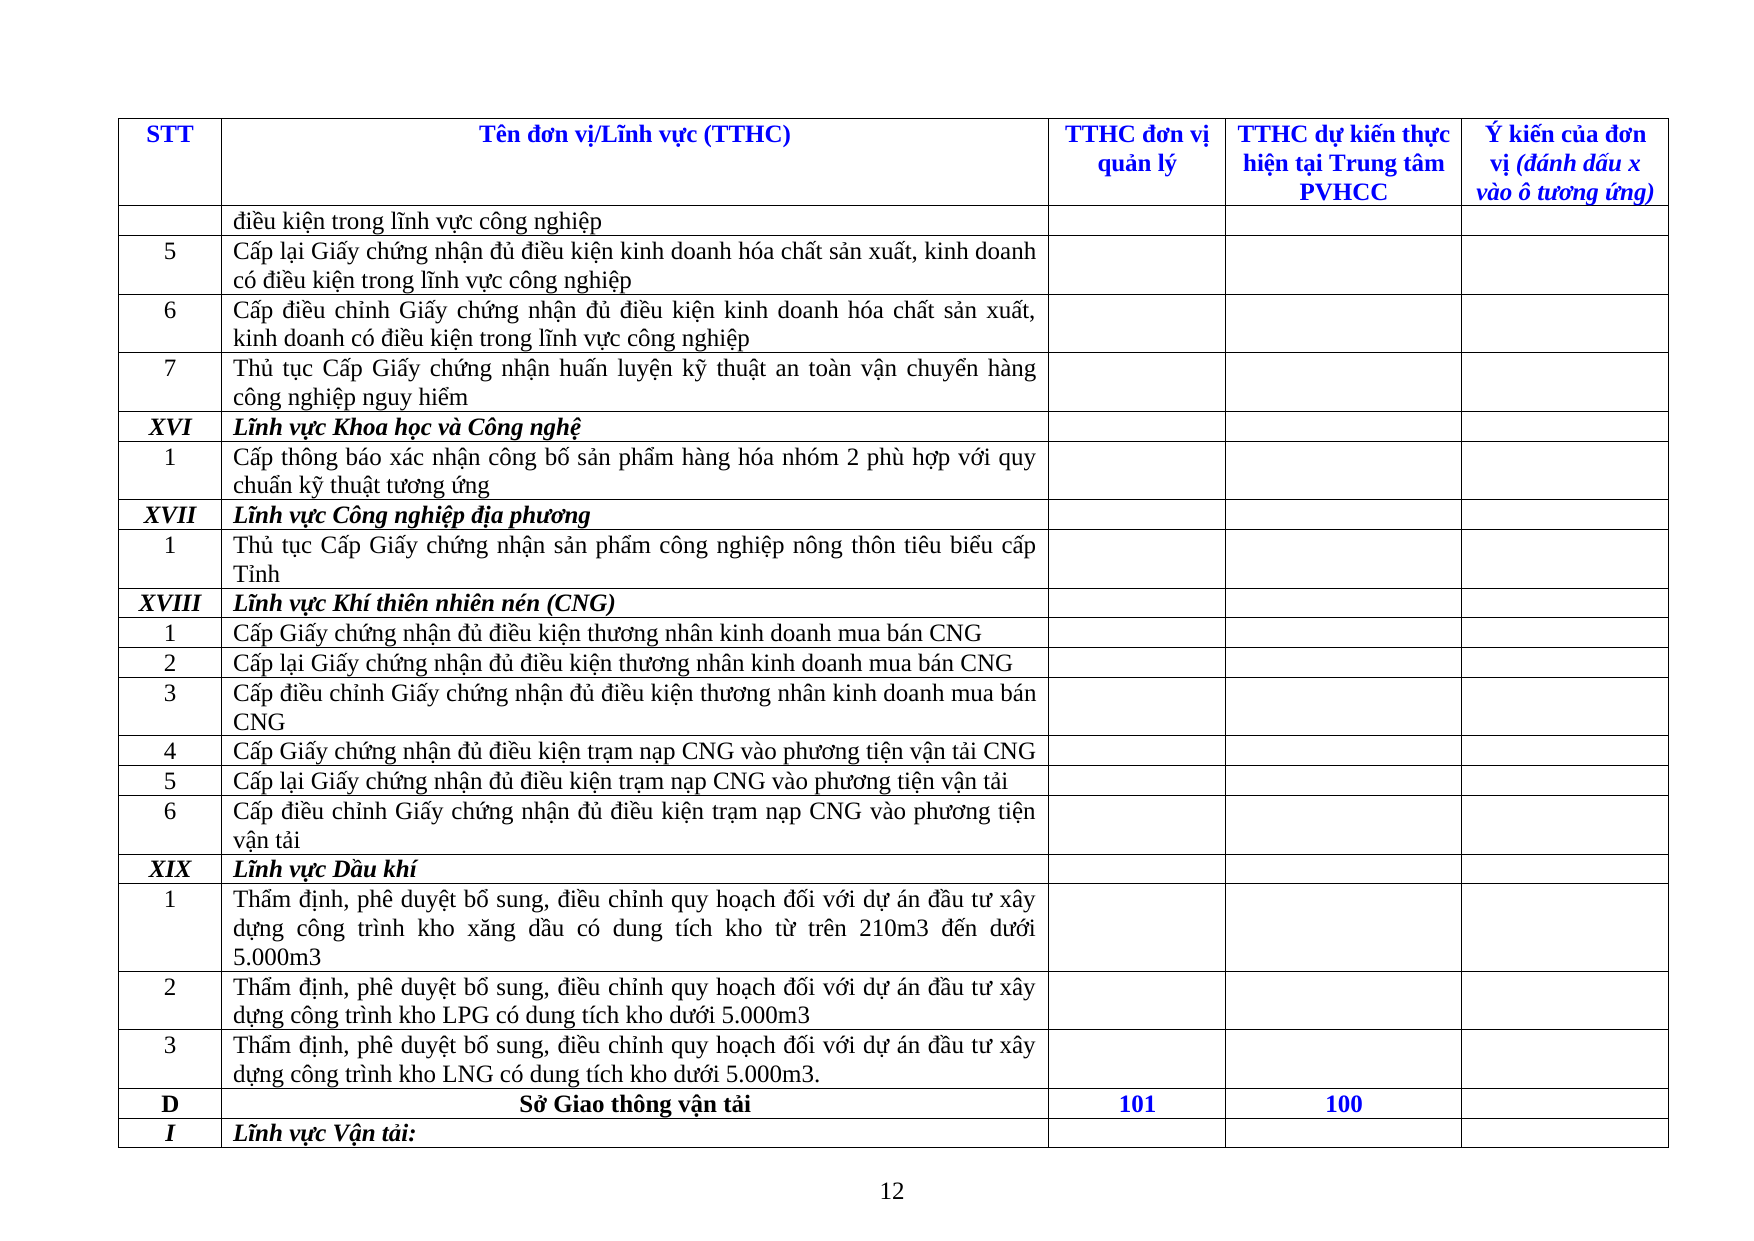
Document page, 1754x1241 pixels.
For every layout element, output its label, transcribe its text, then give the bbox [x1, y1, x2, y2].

table_cell Cấp lại Giấy chứng nhận đủ điều kiện thương nhân kinh doanh mua bán CNG [222, 648, 1048, 677]
table_cell [1226, 618, 1461, 647]
table_cell Cấp thông báo xác nhận công bố sản phẩm hàng hóa nhóm 2 phù hợp với quy chuẩn kỹ thuật tương ứng [222, 442, 1048, 499]
table_cell [1226, 766, 1461, 795]
table_cell Cấp lại Giấy chứng nhận đủ điều kiện kinh doanh hóa chất sản xuất, kinh doanh có điều kiện trong lĩnh vực công nghiệp [222, 236, 1048, 294]
table_cell [1226, 855, 1461, 883]
table_cell Cấp lại Giấy chứng nhận đủ điều kiện trạm nạp CNG vào phương tiện vận tải [222, 766, 1048, 795]
table_cell [1226, 589, 1461, 617]
table_cell Lĩnh vực Công nghiệp địa phương [222, 500, 1048, 529]
table_cell XVIII [119, 589, 221, 617]
table_cell XIX [119, 855, 221, 883]
table_cell Lĩnh vực Vận tải: [222, 1119, 1048, 1147]
table_cell [1462, 796, 1668, 853]
table_cell 4 [119, 206, 221, 235]
table_cell 6 [119, 295, 221, 352]
table_cell [1462, 500, 1668, 529]
table_cell [1462, 206, 1668, 235]
table_cell 1 [119, 618, 221, 647]
table_header STT [119, 119, 221, 205]
table_cell [1462, 766, 1668, 795]
table_cell 5 [119, 236, 221, 294]
table_cell 3 [119, 1030, 221, 1088]
table_cell [1049, 236, 1225, 294]
table_cell [1462, 412, 1668, 441]
table_cell [1049, 884, 1225, 971]
table_cell [1049, 206, 1225, 235]
table_cell [1049, 412, 1225, 441]
table_header TTHC đơn vị quản lý [1049, 119, 1225, 205]
table_cell XVI [119, 412, 221, 441]
table_cell [1226, 796, 1461, 853]
table_cell Cấp điều chỉnh Giấy chứng nhận đủ điều kiện thương nhân kinh doanh mua bán CNG [222, 678, 1048, 735]
table_cell Cấp Giấy chứng nhận đủ điều kiện trạm nạp CNG vào phương tiện vận tải CNG [222, 736, 1048, 765]
table_cell 1 [119, 530, 221, 587]
table_cell [1462, 442, 1668, 499]
table_cell [1462, 1030, 1668, 1088]
table_cell 3 [119, 678, 221, 735]
table_cell I [119, 1119, 221, 1147]
table_cell [1226, 1030, 1461, 1088]
table_cell 2 [119, 972, 221, 1029]
table_cell [1049, 353, 1225, 411]
table_cell [1226, 530, 1461, 587]
table_cell Thẩm định, phê duyệt bổ sung, điều chỉnh quy hoạch đối với dự án đầu tư xây dựng công trình kho LNG có dung tích kho dưới 5.000m3. [222, 1030, 1048, 1088]
table_cell [1049, 618, 1225, 647]
table_cell [1462, 618, 1668, 647]
table_cell 1 [119, 884, 221, 971]
table_cell Thẩm định, phê duyệt bổ sung, điều chỉnh quy hoạch đối với dự án đầu tư xây dựng công trình kho LPG có dung tích kho dưới 5.000m3 [222, 972, 1048, 1029]
table_cell Cấp điều chỉnh Giấy chứng nhận đủ điều kiện trạm nạp CNG vào phương tiện vận tải [222, 796, 1048, 853]
table_cell Cấp điều chỉnh Giấy chứng nhận đủ điều kiện kinh doanh hóa chất sản xuất, kinh doanh có điều kiện trong lĩnh vực công nghiệp [222, 295, 1048, 352]
table_cell [1462, 736, 1668, 765]
table_cell [1049, 766, 1225, 795]
table_cell [1226, 353, 1461, 411]
table_cell [1049, 796, 1225, 853]
table_cell [1462, 678, 1668, 735]
table_cell [1049, 442, 1225, 499]
table_cell [1226, 1119, 1461, 1147]
table_cell [1462, 855, 1668, 883]
table_cell [1226, 295, 1461, 352]
table_cell [1462, 884, 1668, 971]
table_cell [1049, 589, 1225, 617]
table_cell Thủ tục Cấp Giấy chứng nhận sản phẩm công nghiệp nông thôn tiêu biểu cấp Tỉnh [222, 530, 1048, 587]
table_cell [1049, 500, 1225, 529]
table_header Tên đơn vị/Lĩnh vực (TTHC) [222, 119, 1048, 205]
table_cell [1049, 972, 1225, 1029]
table_cell 2 [119, 648, 221, 677]
table_cell [1049, 648, 1225, 677]
table_header Ý kiến của đơn vị (đánh dấu x vào ô tương ứng) [1462, 119, 1668, 205]
table_header TTHC dự kiến thực hiện tại Trung tâm PVHCC [1226, 119, 1461, 205]
table_cell 7 [119, 353, 221, 411]
table_cell [1226, 972, 1461, 1029]
table_cell [1462, 589, 1668, 617]
table_cell [1049, 678, 1225, 735]
table_cell Cấp Giấy chứng nhận đủ điều kiện thương nhân kinh doanh mua bán CNG [222, 618, 1048, 647]
table_cell Sở Giao thông vận tải [222, 1089, 1048, 1117]
table_cell 5 [119, 766, 221, 795]
table_cell [1462, 295, 1668, 352]
table_cell Lĩnh vực Dầu khí [222, 855, 1048, 883]
table_cell D [119, 1089, 221, 1117]
table_cell [1462, 648, 1668, 677]
table_cell 6 [119, 796, 221, 853]
table_cell 101 [1049, 1089, 1225, 1117]
table_cell Thẩm định, phê duyệt bổ sung, điều chỉnh quy hoạch đối với dự án đầu tư xây dựng công trình kho xăng dầu có dung tích kho từ trên 210m3 đến dưới 5.000m3 [222, 884, 1048, 971]
table_cell Lĩnh vực Khí thiên nhiên nén (CNG) [222, 589, 1048, 617]
table_cell [1049, 295, 1225, 352]
table_cell 4 [119, 736, 221, 765]
table_cell XVII [119, 500, 221, 529]
table_cell Thủ tục Cấp Giấy chứng nhận huấn luyện kỹ thuật an toàn vận chuyển hàng công nghiệp nguy hiểm [222, 353, 1048, 411]
table_cell [1049, 736, 1225, 765]
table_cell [222, 206, 1048, 235]
table_cell [1462, 353, 1668, 411]
table_cell [1049, 530, 1225, 587]
table_cell [1049, 855, 1225, 883]
table_cell [1226, 648, 1461, 677]
table_cell [1226, 236, 1461, 294]
table_cell [1049, 1030, 1225, 1088]
table_cell [1226, 500, 1461, 529]
table_cell [1226, 884, 1461, 971]
table_cell [1462, 530, 1668, 587]
table_cell [1462, 236, 1668, 294]
table_cell 1 [119, 442, 221, 499]
table_cell [1226, 412, 1461, 441]
table_cell [1462, 972, 1668, 1029]
table_cell Lĩnh vực Khoa học và Công nghệ [222, 412, 1048, 441]
table_cell [1226, 678, 1461, 735]
table_cell [1226, 206, 1461, 235]
table_cell [1226, 442, 1461, 499]
table_cell 100 [1226, 1089, 1461, 1117]
table_cell [1049, 1119, 1225, 1147]
table_cell [1226, 736, 1461, 765]
table_cell [1462, 1119, 1668, 1147]
table_cell [1462, 1089, 1668, 1117]
